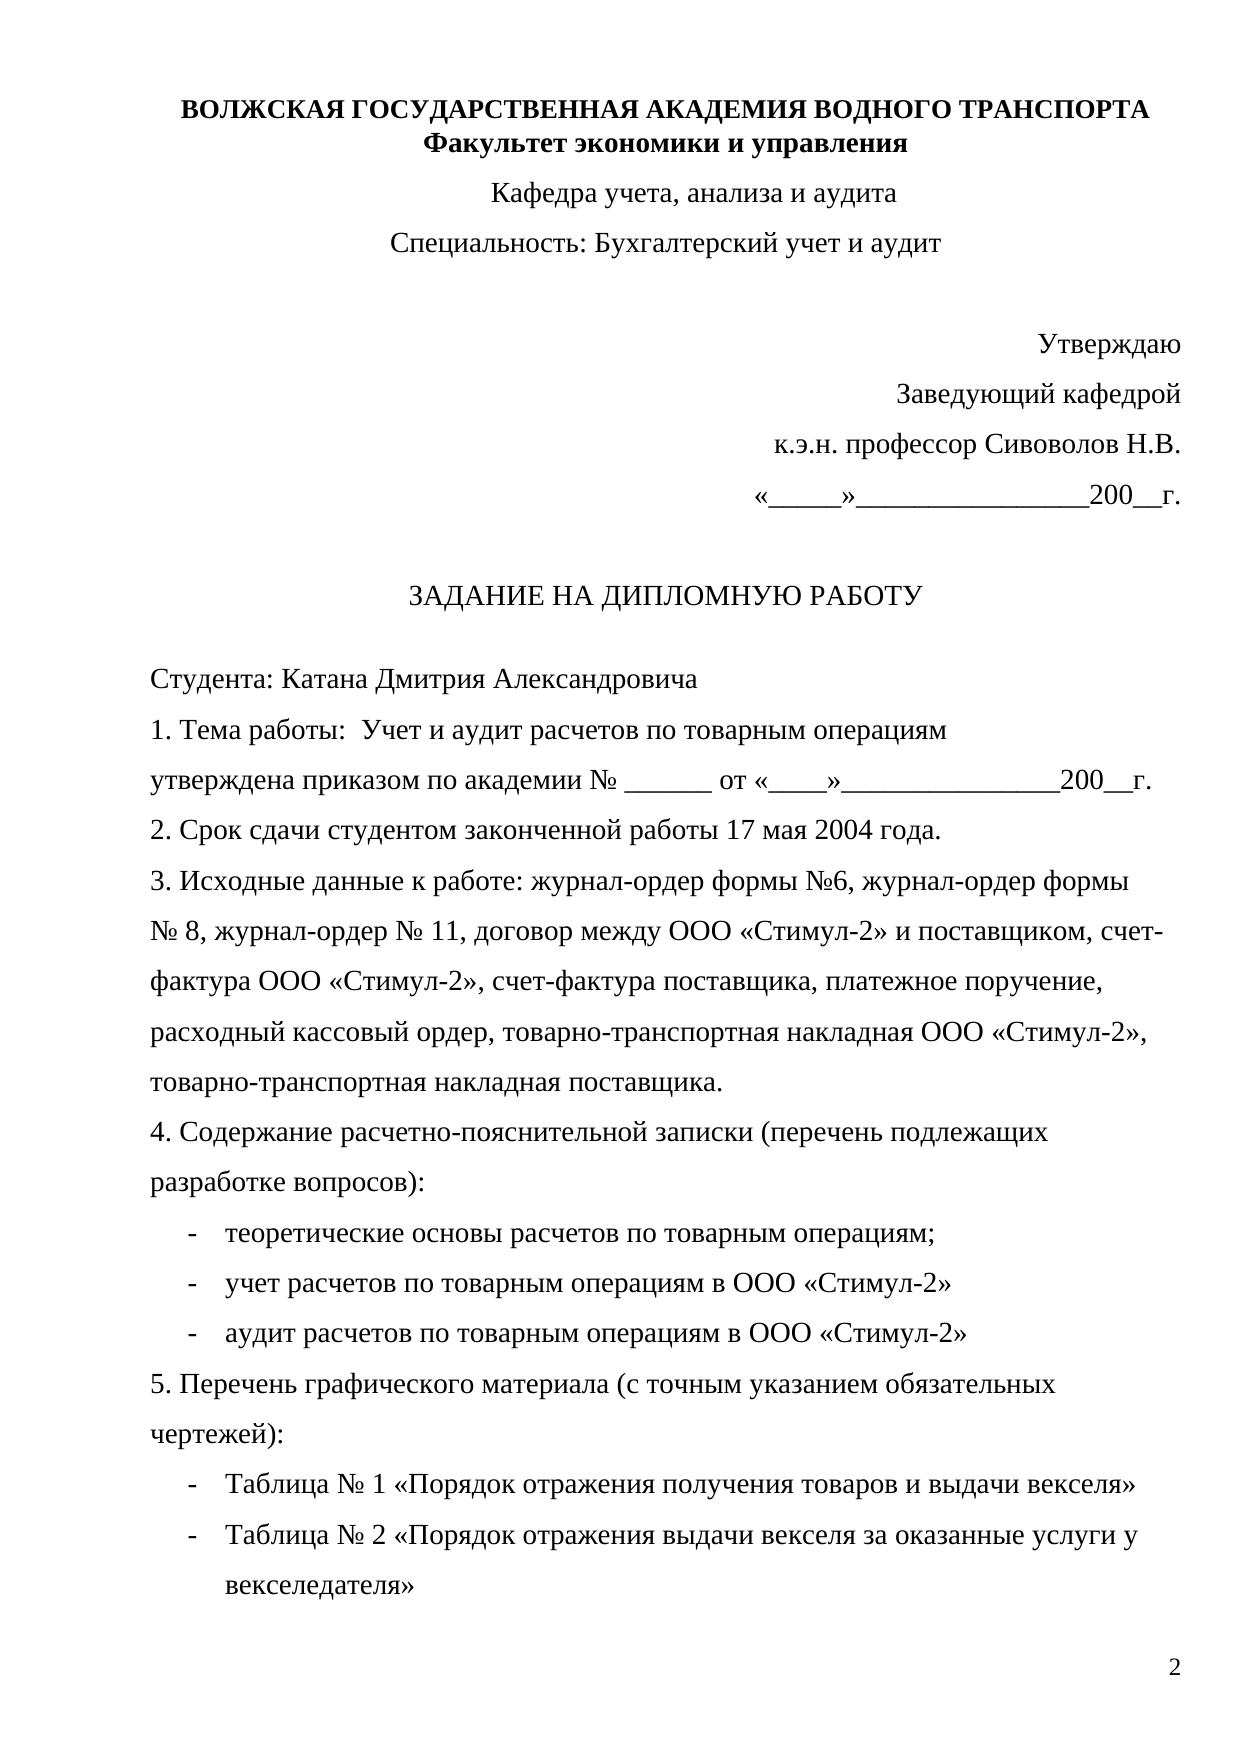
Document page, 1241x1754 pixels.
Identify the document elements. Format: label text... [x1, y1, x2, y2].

text Факультет экономики и управления [150, 125, 1181, 158]
subtitle Студента: Катана Дмитрия Александровича [150, 661, 1181, 695]
text 3. Исходные данные к работе: журнал-ордер формы №6, журнал-ордер формы № 8, журнал-ордер № 11, договор между ООО «Стимул-2» и поставщиком, счет-фактура ООО «Стимул-2», счет-фактура поставщика, платежное поручение, расходный кассовый ордер, товарно-транспортная накладная ООО «Стимул-2», товарно-транспортная накладная поставщика. [150, 863, 1181, 1097]
title ВОЛЖСКАЯ ГОСУДАРСТВЕННАЯ АКАДЕМИЯ ВОДНОГО ТРАНСПОРТА [150, 94, 1181, 125]
text 2. Срок сдачи студентом законченной работы 17 мая 2004 года. [150, 812, 1181, 846]
list Таблица № 1 «Порядок отражения получения товаров и выдачи векселя» [187, 1466, 1181, 1500]
text 5. Перечень графического материала (с точным указанием обязательных чертежей): [150, 1366, 1181, 1450]
text 4. Содержание расчетно-пояснительной записки (перечень подлежащих разработке вопросов): [150, 1114, 1181, 1198]
text Специальность: Бухгалтерский учет и аудит [150, 225, 1181, 259]
subtitle Кафедра учета, анализа и аудита [150, 175, 1181, 209]
subtitle Утверждаю [150, 326, 1181, 359]
subtitle ЗАДАНИЕ НА ДИПЛОМНУЮ РАБОТУ [150, 578, 1181, 611]
text утверждена приказом по академии № ______ от «____»_______________200__г. [150, 762, 1181, 796]
list учет расчетов по товарным операциям в ООО «Стимул-2» [187, 1265, 1181, 1299]
subtitle Заведующий кафедрой [150, 376, 1181, 410]
list теоретические основы расчетов по товарным операциям; [187, 1215, 1181, 1248]
text 1. Тема работы: Учет и аудит расчетов по товарным операциям [150, 712, 1181, 745]
list аудит расчетов по товарным операциям в ООО «Стимул-2» [187, 1316, 1181, 1349]
list Таблица № 2 «Порядок отражения выдачи векселя за оказанные услуги у векселедателя» [187, 1517, 1181, 1601]
text «_____»________________200__г. [150, 477, 1181, 511]
text к.э.н. профессор Сивоволов Н.В. [150, 427, 1181, 460]
